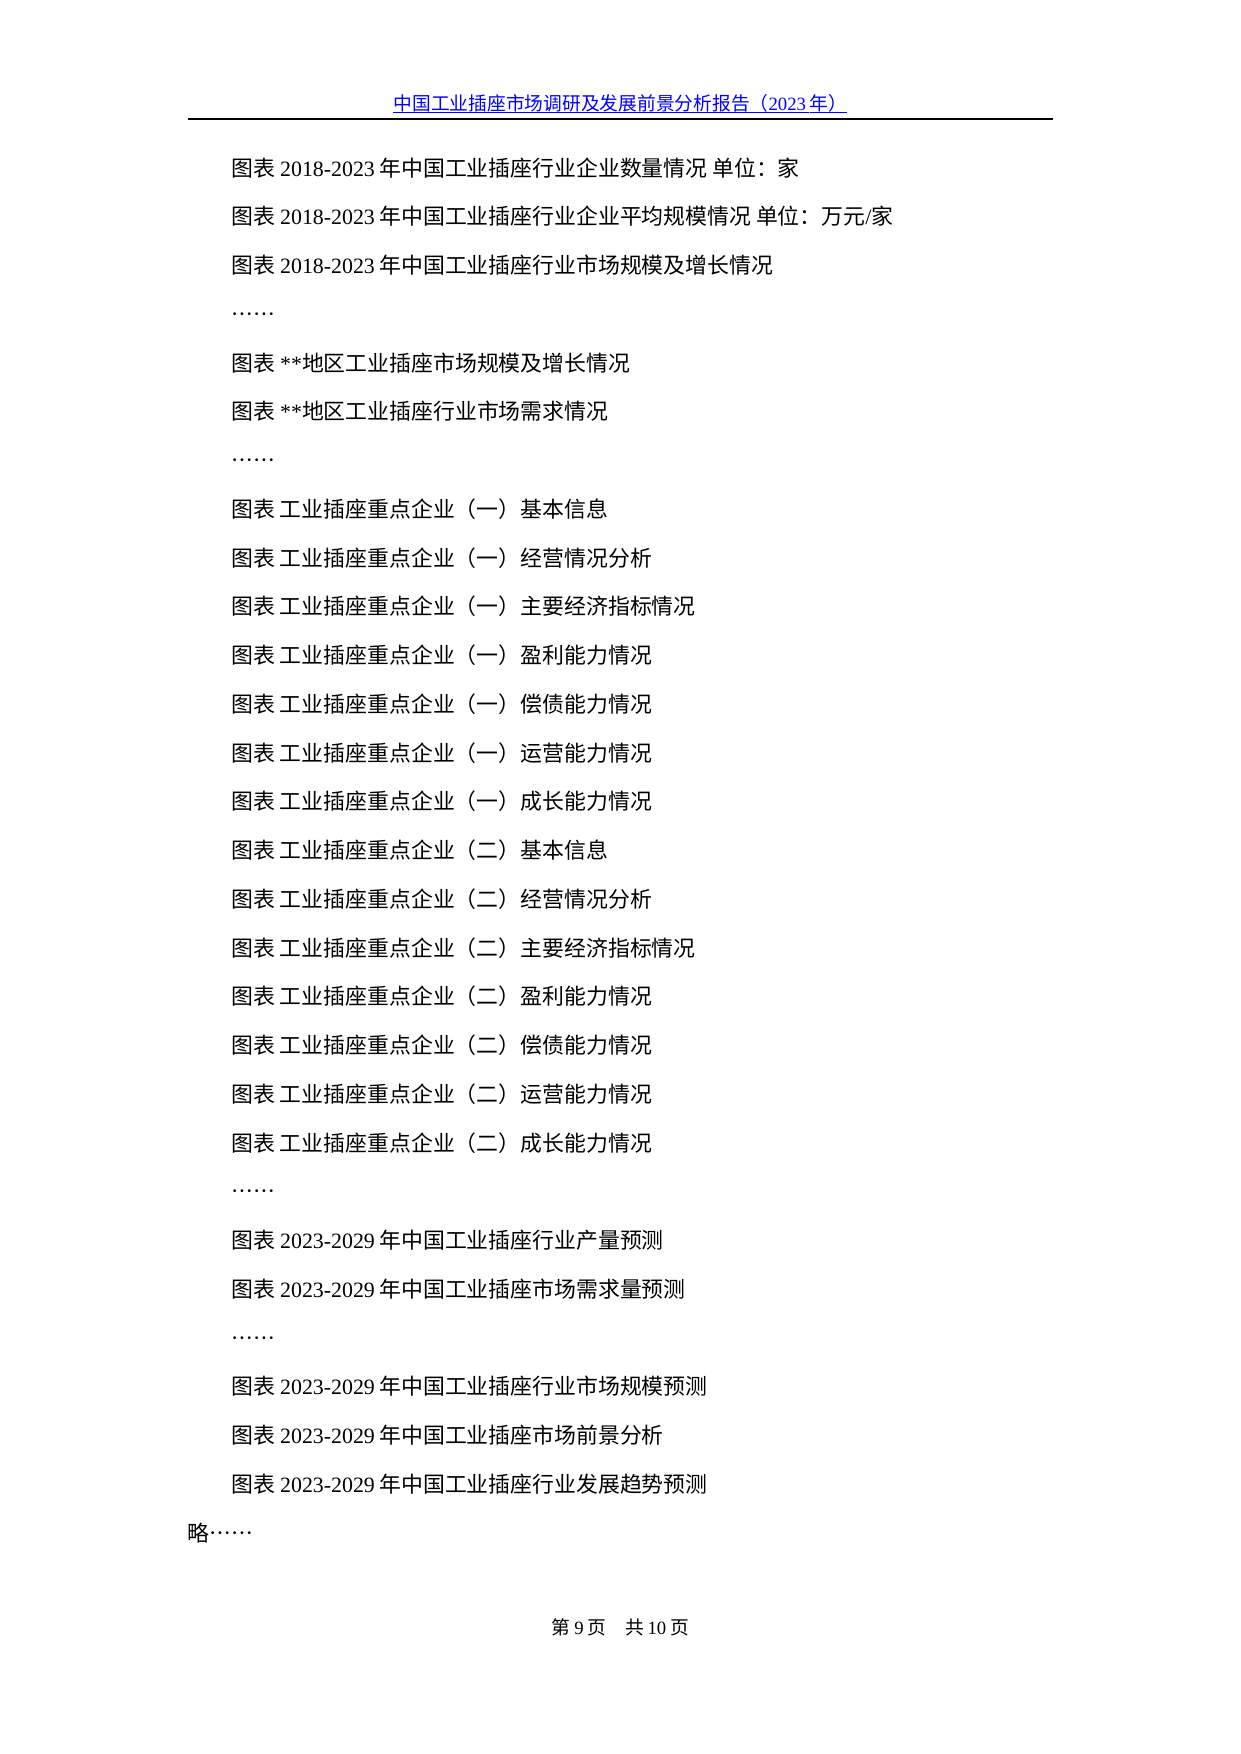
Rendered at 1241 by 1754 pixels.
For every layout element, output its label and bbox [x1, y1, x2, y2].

text [187, 150, 1053, 1548]
